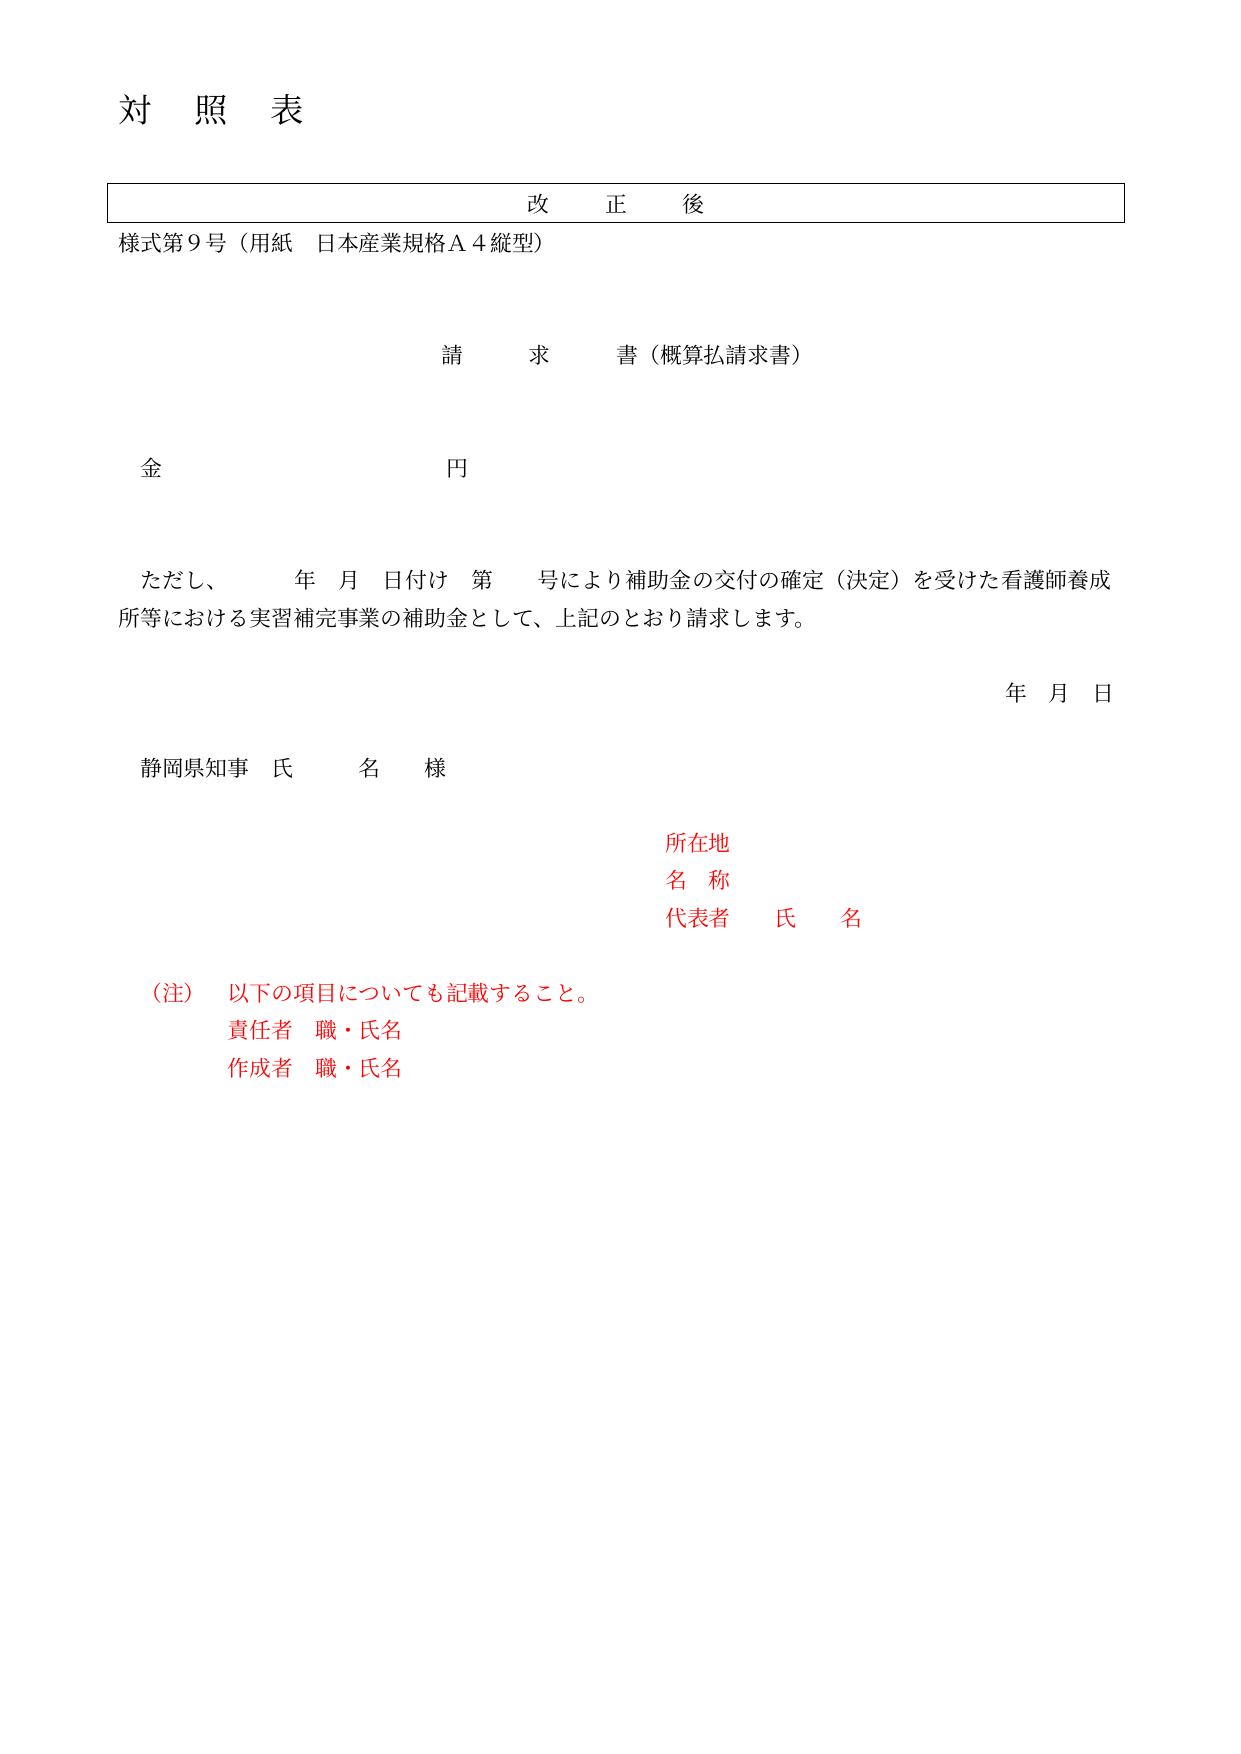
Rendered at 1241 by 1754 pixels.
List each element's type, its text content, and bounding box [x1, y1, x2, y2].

table_header 改 正 後 [108, 184, 1124, 222]
text 対 照 表 [118, 71, 1122, 146]
table_cell 様式第９号（用紙 日本産業規格Ａ４縦型） 請 求 書（概算払請求書） 金 円 ただし、 年 月 日付け 第 号により補助金の交付の確定（決定）を受けた看護師養成所等における実習補完事業の補助金として、上記のとおり請求します。 年 月 日 静岡県知事 氏 名 様 所在地 名 称 代表者 氏 名 （注） 以下の項目についても記載すること。 責任者 職・氏名 作成者 職・氏名 [108, 223, 1124, 1671]
